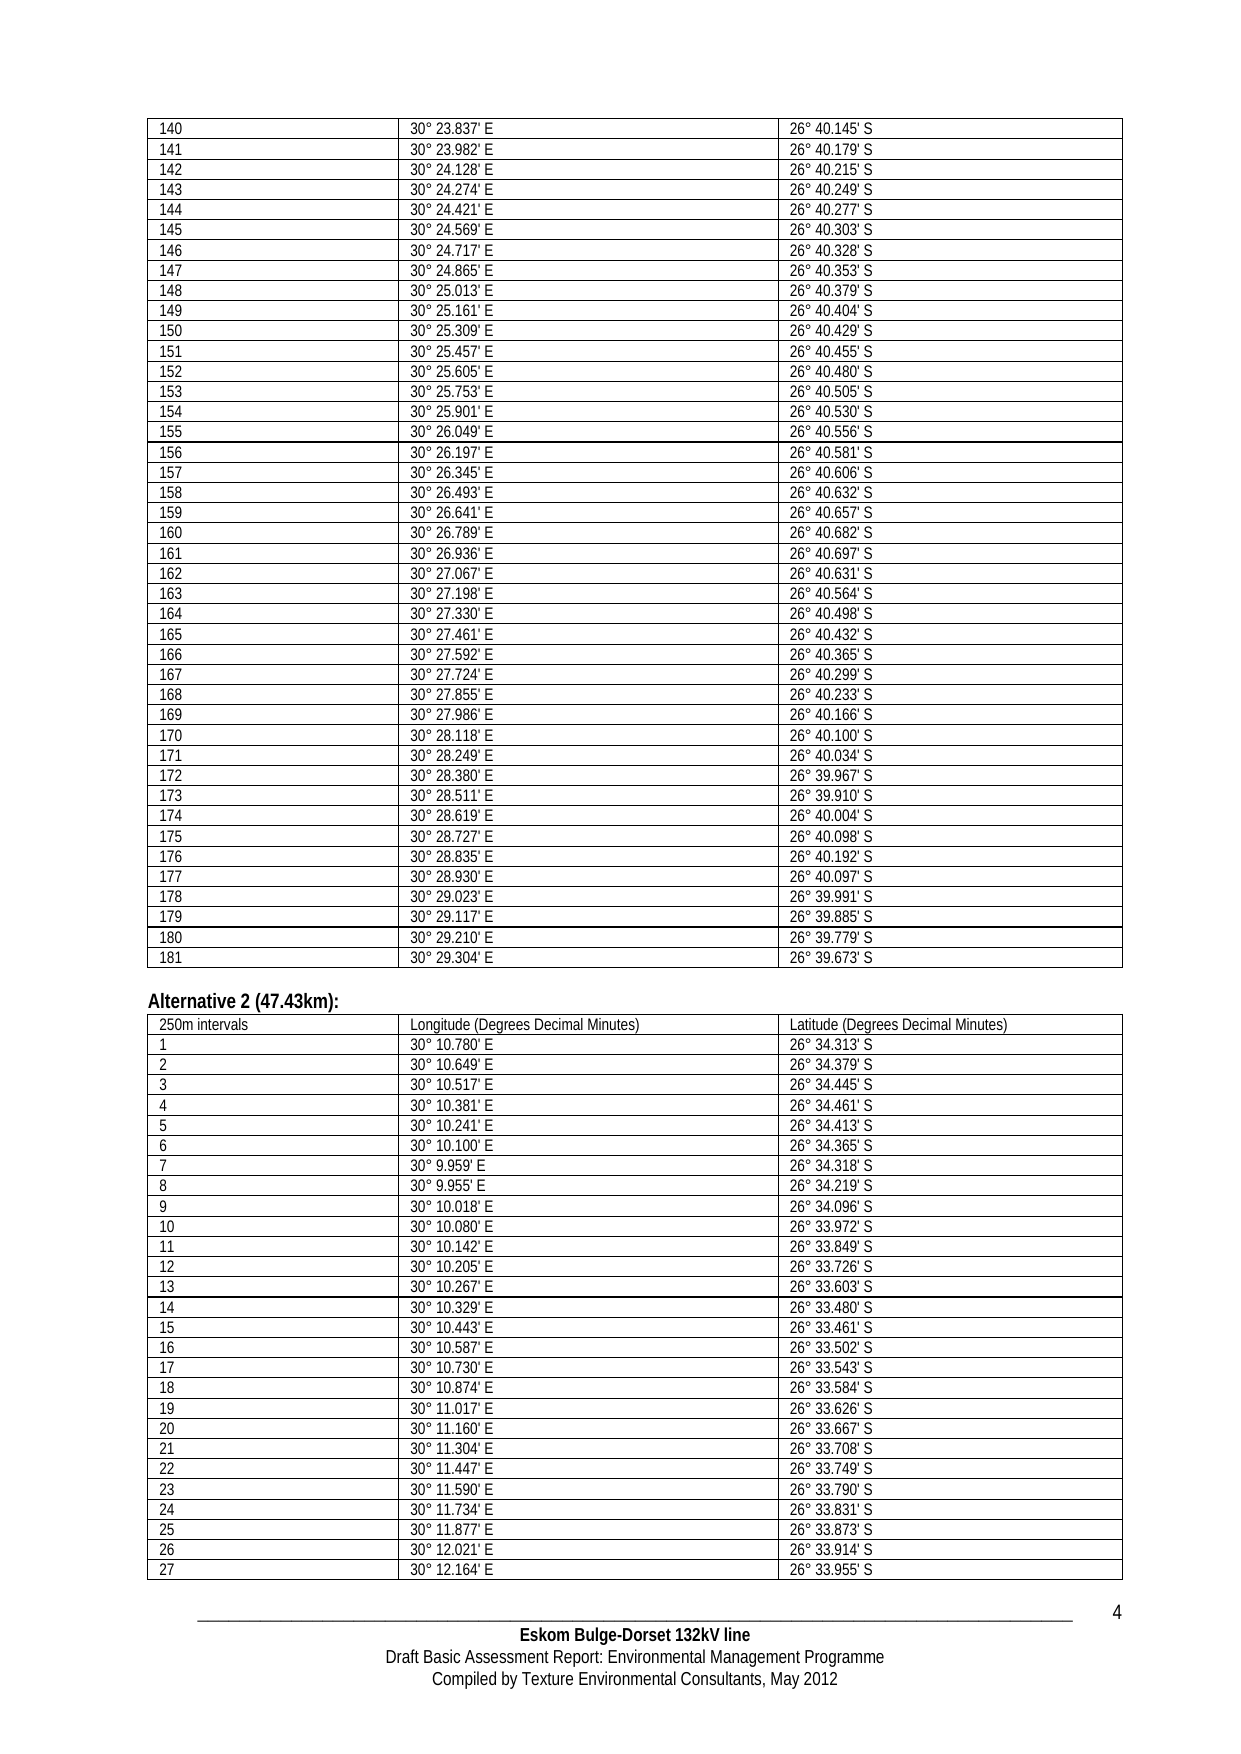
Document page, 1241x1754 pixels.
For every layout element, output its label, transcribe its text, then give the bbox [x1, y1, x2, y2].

table_cell 30° 26.345' E [399, 463, 778, 482]
table_cell 26° 40.004' S [779, 806, 1122, 825]
table_cell 26° 33.972' S [779, 1217, 1122, 1236]
table_cell 26° 40.682' S [779, 523, 1122, 542]
table_cell 30° 10.142' E [399, 1237, 778, 1256]
table_cell 26° 39.779' S [779, 928, 1122, 947]
table_cell 143 [148, 180, 398, 199]
table_cell 30° 25.309' E [399, 321, 778, 340]
table_cell 4 [148, 1095, 398, 1114]
table_cell 26° 33.584' S [779, 1378, 1122, 1397]
table_cell 26° 34.313' S [779, 1035, 1122, 1054]
table_cell 30° 10.267' E [399, 1277, 778, 1296]
table_cell 26° 39.967' S [779, 766, 1122, 785]
table_cell 26° 40.166' S [779, 705, 1122, 724]
table_cell 26° 40.581' S [779, 443, 1122, 462]
table_cell 26° 40.249' S [779, 180, 1122, 199]
table_cell 26° 34.461' S [779, 1095, 1122, 1114]
table_cell 30° 10.100' E [399, 1136, 778, 1155]
table_cell 26° 33.749' S [779, 1459, 1122, 1478]
table_cell 26° 40.192' S [779, 847, 1122, 866]
table_cell 26° 34.445' S [779, 1075, 1122, 1094]
table_cell 148 [148, 281, 398, 300]
table_cell 26° 34.219' S [779, 1176, 1122, 1195]
table_cell 10 [148, 1217, 398, 1236]
table_cell 30° 11.447' E [399, 1459, 778, 1478]
table_cell 156 [148, 443, 398, 462]
table_cell 26° 40.100' S [779, 725, 1122, 744]
table_cell 30° 27.330' E [399, 604, 778, 623]
table_cell 26° 40.606' S [779, 463, 1122, 482]
table_cell 30° 28.930' E [399, 867, 778, 886]
table_cell 16 [148, 1338, 398, 1357]
table_cell 146 [148, 240, 398, 259]
table_cell 17 [148, 1358, 398, 1377]
table_cell 26° 40.179' S [779, 139, 1122, 158]
table_cell 26° 34.379' S [779, 1055, 1122, 1074]
table_cell 26° 40.328' S [779, 240, 1122, 259]
table_cell 30° 23.837' E [399, 119, 778, 138]
table_cell 26° 33.955' S [779, 1560, 1122, 1579]
table_cell 26° 40.299' S [779, 665, 1122, 684]
table_cell 30° 10.018' E [399, 1196, 778, 1216]
table_cell 24 [148, 1500, 398, 1519]
table_cell 30° 29.117' E [399, 907, 778, 926]
table_cell 22 [148, 1459, 398, 1478]
table_cell 142 [148, 160, 398, 179]
table_cell 26° 40.145' S [779, 119, 1122, 138]
table_cell 18 [148, 1378, 398, 1397]
table_cell 150 [148, 321, 398, 340]
table_cell 30° 10.241' E [399, 1116, 778, 1135]
table_cell 154 [148, 402, 398, 421]
table_cell 30° 10.329' E [399, 1298, 778, 1317]
table_cell 140 [148, 119, 398, 138]
table_header Latitude (Degrees Decimal Minutes) [779, 1015, 1122, 1034]
table_cell 3 [148, 1075, 398, 1094]
table_cell 12 [148, 1257, 398, 1276]
table_cell 26° 40.353' S [779, 261, 1122, 280]
table_cell 26° 40.480' S [779, 362, 1122, 381]
table_cell 30° 10.443' E [399, 1318, 778, 1337]
table_cell 30° 10.649' E [399, 1055, 778, 1074]
table_cell 19 [148, 1399, 398, 1418]
table_cell 30° 25.753' E [399, 382, 778, 401]
table_cell 26° 40.657' S [779, 503, 1122, 522]
table_cell 26° 39.910' S [779, 786, 1122, 805]
table_cell 144 [148, 200, 398, 219]
table_cell 8 [148, 1176, 398, 1195]
table_cell 26° 40.379' S [779, 281, 1122, 300]
table_cell 155 [148, 422, 398, 441]
table_cell 26° 33.849' S [779, 1237, 1122, 1256]
table_cell 30° 27.724' E [399, 665, 778, 684]
table_cell 26° 40.556' S [779, 422, 1122, 441]
table_cell 5 [148, 1116, 398, 1135]
table_cell 178 [148, 887, 398, 906]
table_cell 30° 11.734' E [399, 1500, 778, 1519]
table_cell 26° 33.726' S [779, 1257, 1122, 1276]
table_cell 30° 10.874' E [399, 1378, 778, 1397]
table_cell 30° 29.304' E [399, 948, 778, 967]
table_cell 168 [148, 685, 398, 704]
table_cell 30° 29.210' E [399, 928, 778, 947]
table_cell 169 [148, 705, 398, 724]
table_cell 30° 24.569' E [399, 220, 778, 239]
table_cell 149 [148, 301, 398, 320]
table_cell 30° 28.249' E [399, 746, 778, 765]
table_cell 157 [148, 463, 398, 482]
table_cell 26° 33.667' S [779, 1419, 1122, 1438]
table_cell 20 [148, 1419, 398, 1438]
table_cell 26° 40.404' S [779, 301, 1122, 320]
table_cell 27 [148, 1560, 398, 1579]
table_cell 7 [148, 1156, 398, 1175]
table_cell 26° 40.632' S [779, 483, 1122, 502]
table_cell 26° 40.097' S [779, 867, 1122, 886]
table_cell 30° 26.493' E [399, 483, 778, 502]
table_cell 30° 24.865' E [399, 261, 778, 280]
table_cell 26° 40.365' S [779, 645, 1122, 664]
table_cell 30° 11.590' E [399, 1479, 778, 1498]
table_cell 170 [148, 725, 398, 744]
table_cell 1 [148, 1035, 398, 1054]
table_cell 26° 39.673' S [779, 948, 1122, 967]
table_cell 13 [148, 1277, 398, 1296]
table_cell 173 [148, 786, 398, 805]
table_cell 26 [148, 1540, 398, 1559]
table_cell 161 [148, 544, 398, 563]
table_cell 6 [148, 1136, 398, 1155]
table_cell 30° 25.161' E [399, 301, 778, 320]
table_cell 26° 40.098' S [779, 826, 1122, 846]
table_cell 30° 25.605' E [399, 362, 778, 381]
table_cell 26° 40.455' S [779, 341, 1122, 361]
table_cell 147 [148, 261, 398, 280]
table_cell 30° 27.461' E [399, 624, 778, 643]
table_cell 158 [148, 483, 398, 502]
table_cell 165 [148, 624, 398, 643]
table_cell 26° 40.303' S [779, 220, 1122, 239]
table_cell 30° 28.727' E [399, 826, 778, 846]
table_cell 26° 33.626' S [779, 1399, 1122, 1418]
table_cell 9 [148, 1196, 398, 1216]
table_cell 25 [148, 1520, 398, 1539]
table_cell 26° 33.873' S [779, 1520, 1122, 1539]
table_cell 30° 27.986' E [399, 705, 778, 724]
table_cell 26° 40.505' S [779, 382, 1122, 401]
table_cell 30° 10.080' E [399, 1217, 778, 1236]
table_cell 26° 40.432' S [779, 624, 1122, 643]
table_cell 30° 11.160' E [399, 1419, 778, 1438]
table_cell 26° 33.502' S [779, 1338, 1122, 1357]
table_cell 166 [148, 645, 398, 664]
table_cell 145 [148, 220, 398, 239]
table_cell 30° 25.457' E [399, 341, 778, 361]
table_cell 30° 27.067' E [399, 564, 778, 583]
table_cell 179 [148, 907, 398, 926]
table_cell 30° 26.197' E [399, 443, 778, 462]
table_cell 26° 39.885' S [779, 907, 1122, 926]
text Alternative 2 (47.43km): [148, 989, 1122, 1013]
table_cell 14 [148, 1298, 398, 1317]
table_cell 175 [148, 826, 398, 846]
table_cell 30° 10.730' E [399, 1358, 778, 1377]
table_cell 30° 27.855' E [399, 685, 778, 704]
table_cell 23 [148, 1479, 398, 1498]
table_cell 162 [148, 564, 398, 583]
table_cell 26° 40.498' S [779, 604, 1122, 623]
table_cell 26° 34.413' S [779, 1116, 1122, 1135]
table_cell 30° 23.982' E [399, 139, 778, 158]
table_cell 26° 40.215' S [779, 160, 1122, 179]
table_cell 30° 24.421' E [399, 200, 778, 219]
table_cell 30° 12.021' E [399, 1540, 778, 1559]
table_cell 26° 40.564' S [779, 584, 1122, 603]
table_cell 30° 10.780' E [399, 1035, 778, 1054]
table_cell 30° 24.717' E [399, 240, 778, 259]
table_cell 30° 9.955' E [399, 1176, 778, 1195]
table_cell 159 [148, 503, 398, 522]
table_cell 30° 12.164' E [399, 1560, 778, 1579]
table_cell 26° 33.914' S [779, 1540, 1122, 1559]
table_header 250m intervals [148, 1015, 398, 1034]
table_cell 30° 10.587' E [399, 1338, 778, 1357]
table_cell 30° 25.901' E [399, 402, 778, 421]
table_cell 21 [148, 1439, 398, 1458]
table_cell 26° 33.480' S [779, 1298, 1122, 1317]
table_cell 26° 33.461' S [779, 1318, 1122, 1337]
table_cell 26° 33.543' S [779, 1358, 1122, 1377]
table_cell 163 [148, 584, 398, 603]
table_cell 30° 9.959' E [399, 1156, 778, 1175]
table_cell 180 [148, 928, 398, 947]
table_cell 26° 33.831' S [779, 1500, 1122, 1519]
table_cell 11 [148, 1237, 398, 1256]
table_cell 30° 24.128' E [399, 160, 778, 179]
table_cell 26° 33.603' S [779, 1277, 1122, 1296]
table_cell 152 [148, 362, 398, 381]
table_cell 30° 27.592' E [399, 645, 778, 664]
table_cell 171 [148, 746, 398, 765]
table_cell 30° 29.023' E [399, 887, 778, 906]
table_cell 26° 40.697' S [779, 544, 1122, 563]
table_cell 26° 40.277' S [779, 200, 1122, 219]
table_cell 160 [148, 523, 398, 542]
table_cell 30° 28.835' E [399, 847, 778, 866]
table_cell 30° 28.619' E [399, 806, 778, 825]
table_cell 30° 11.304' E [399, 1439, 778, 1458]
table_cell 26° 34.365' S [779, 1136, 1122, 1155]
table_cell 26° 40.631' S [779, 564, 1122, 583]
table_cell 26° 33.708' S [779, 1439, 1122, 1458]
table_cell 30° 25.013' E [399, 281, 778, 300]
table_cell 30° 28.118' E [399, 725, 778, 744]
table_cell 26° 40.034' S [779, 746, 1122, 765]
table_cell 30° 10.205' E [399, 1257, 778, 1276]
table_cell 153 [148, 382, 398, 401]
table_cell 26° 40.429' S [779, 321, 1122, 340]
table_cell 30° 26.641' E [399, 503, 778, 522]
table_cell 174 [148, 806, 398, 825]
table_cell 30° 24.274' E [399, 180, 778, 199]
table_cell 30° 10.381' E [399, 1095, 778, 1114]
table_cell 141 [148, 139, 398, 158]
table_cell 181 [148, 948, 398, 967]
table_cell 26° 40.233' S [779, 685, 1122, 704]
table_cell 151 [148, 341, 398, 361]
table_cell 30° 26.049' E [399, 422, 778, 441]
table_cell 176 [148, 847, 398, 866]
table_cell 30° 11.877' E [399, 1520, 778, 1539]
table_cell 15 [148, 1318, 398, 1337]
table_cell 30° 26.936' E [399, 544, 778, 563]
table_cell 26° 40.530' S [779, 402, 1122, 421]
table_header Longitude (Degrees Decimal Minutes) [399, 1015, 778, 1034]
table_cell 177 [148, 867, 398, 886]
table_cell 26° 33.790' S [779, 1479, 1122, 1498]
table_cell 26° 39.991' S [779, 887, 1122, 906]
table_cell 167 [148, 665, 398, 684]
table_cell 30° 26.789' E [399, 523, 778, 542]
table_cell 30° 27.198' E [399, 584, 778, 603]
table_cell 164 [148, 604, 398, 623]
table_cell 26° 34.318' S [779, 1156, 1122, 1175]
table_cell 172 [148, 766, 398, 785]
table_cell 30° 28.380' E [399, 766, 778, 785]
table_cell 26° 34.096' S [779, 1196, 1122, 1216]
table_cell 2 [148, 1055, 398, 1074]
table_cell 30° 10.517' E [399, 1075, 778, 1094]
table_cell 30° 11.017' E [399, 1399, 778, 1418]
table_cell 30° 28.511' E [399, 786, 778, 805]
